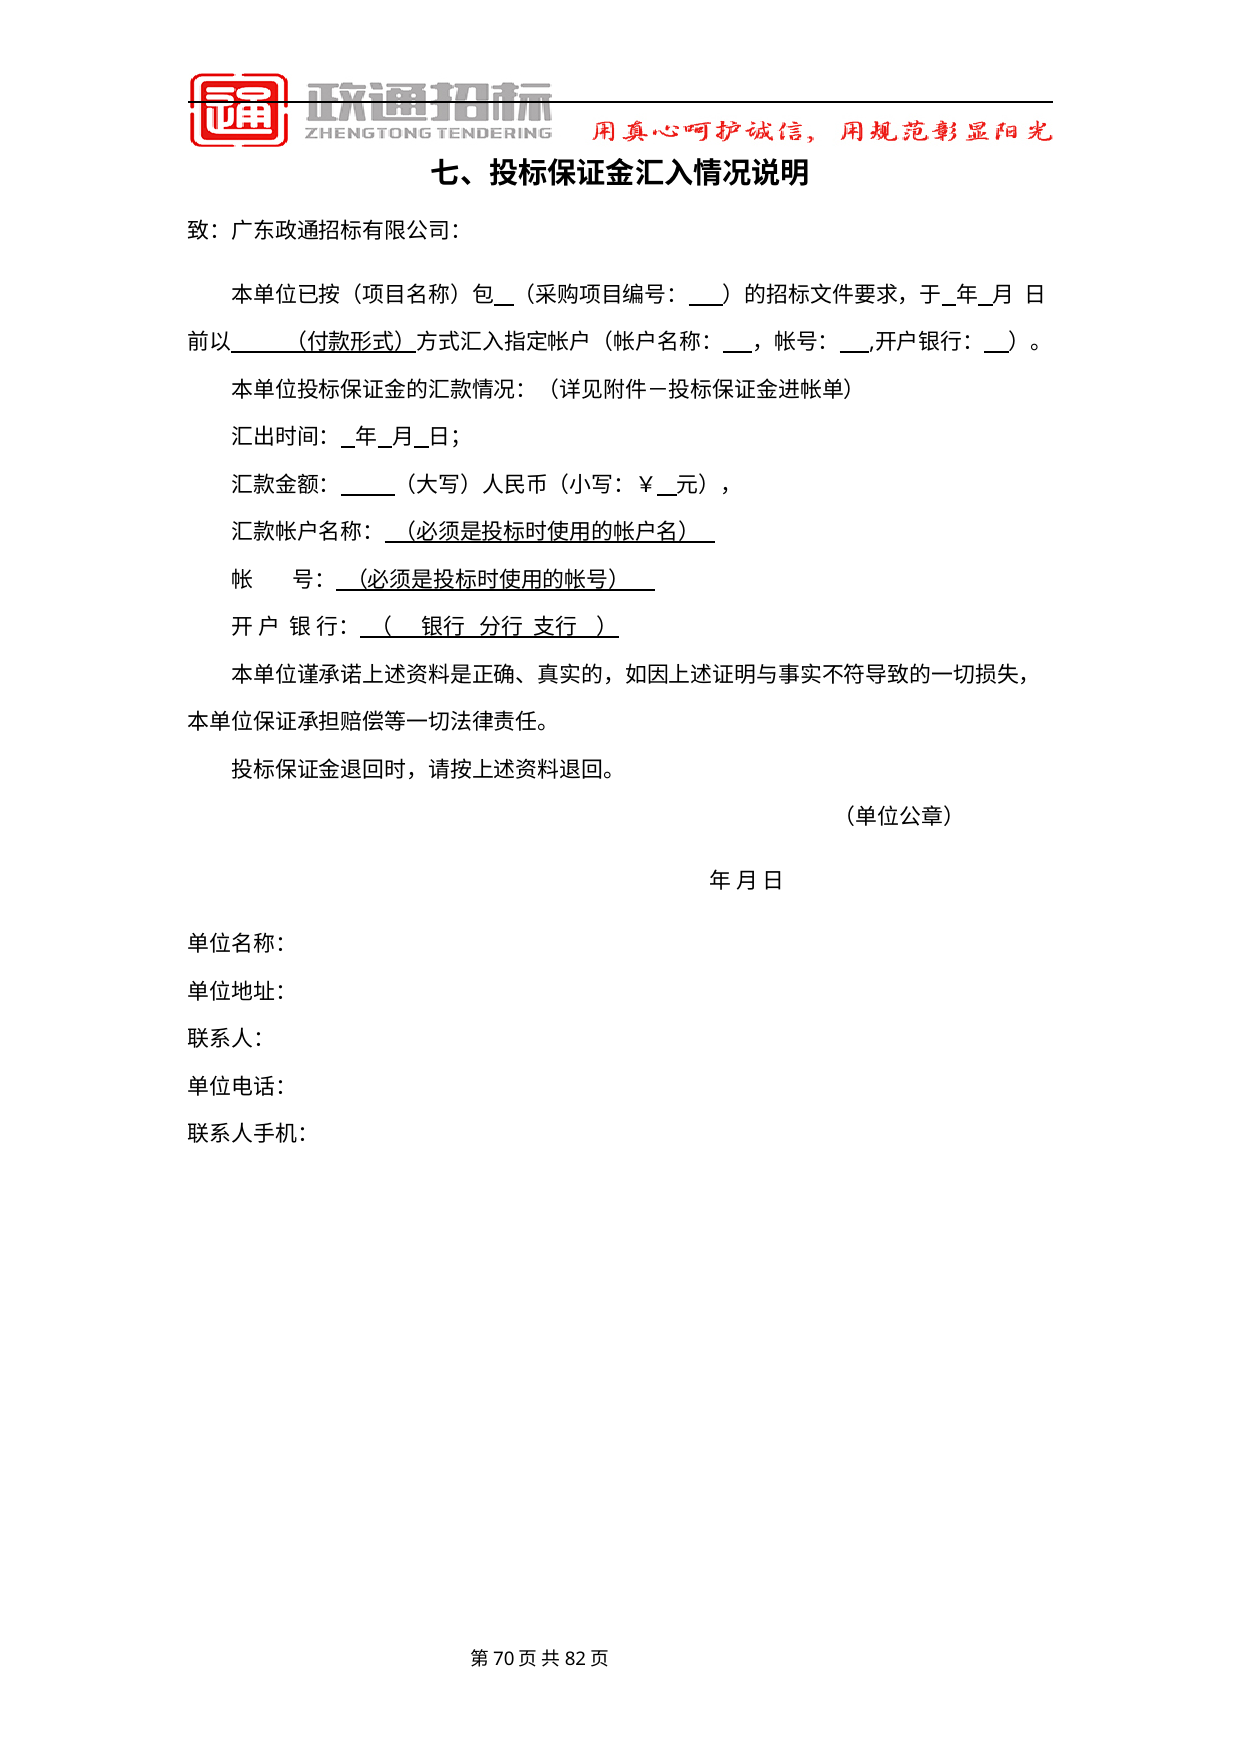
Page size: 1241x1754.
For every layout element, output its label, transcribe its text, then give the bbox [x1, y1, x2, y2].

text 致：广东政通招标有限公司： [187, 213, 1053, 245]
text 汇出时间： 年 月 日； [187, 419, 1053, 451]
text 汇款金额： （大写）人民币（小写：￥ 元）， [187, 467, 1053, 498]
picture [188, 73, 1053, 101]
text 帐 号： （必须是投标时使用的帐号） [187, 562, 1053, 593]
text 单位地址： [187, 974, 1053, 1005]
picture [188, 103, 1053, 147]
text 汇款帐户名称： （必须是投标时使用的帐户名） [187, 514, 1053, 546]
text 年 月 日 [187, 863, 987, 894]
text 单位电话： [187, 1069, 1053, 1100]
text 本单位谨承诺上述资料是正确、真实的，如因上述证明与事实不符导致的一切损失，本单位保证承担赔偿等一切法律责任。 [187, 657, 1053, 736]
text 联系人： [187, 1021, 1053, 1053]
text 投标保证金退回时，请按上述资料退回。 [187, 752, 1053, 783]
text 单位名称： [187, 926, 1053, 958]
subtitle 七、投标保证金汇入情况说明 [187, 150, 1053, 192]
text （单位公章） [187, 799, 965, 831]
text 联系人手机： [187, 1116, 1053, 1148]
text 开 户 银 行： （ 银行 分行 支行 ） [187, 609, 1053, 641]
text 本单位投标保证金的汇款情况：（详见附件－投标保证金进帐单） [187, 372, 1053, 403]
text 本单位已按（项目名称）包 （采购项目编号： ）的招标文件要求，于 年 月 日前以 （付款形式）方式汇入指定帐户（帐户名称： ，帐号： ,开户银行： ）。 [187, 277, 1053, 356]
